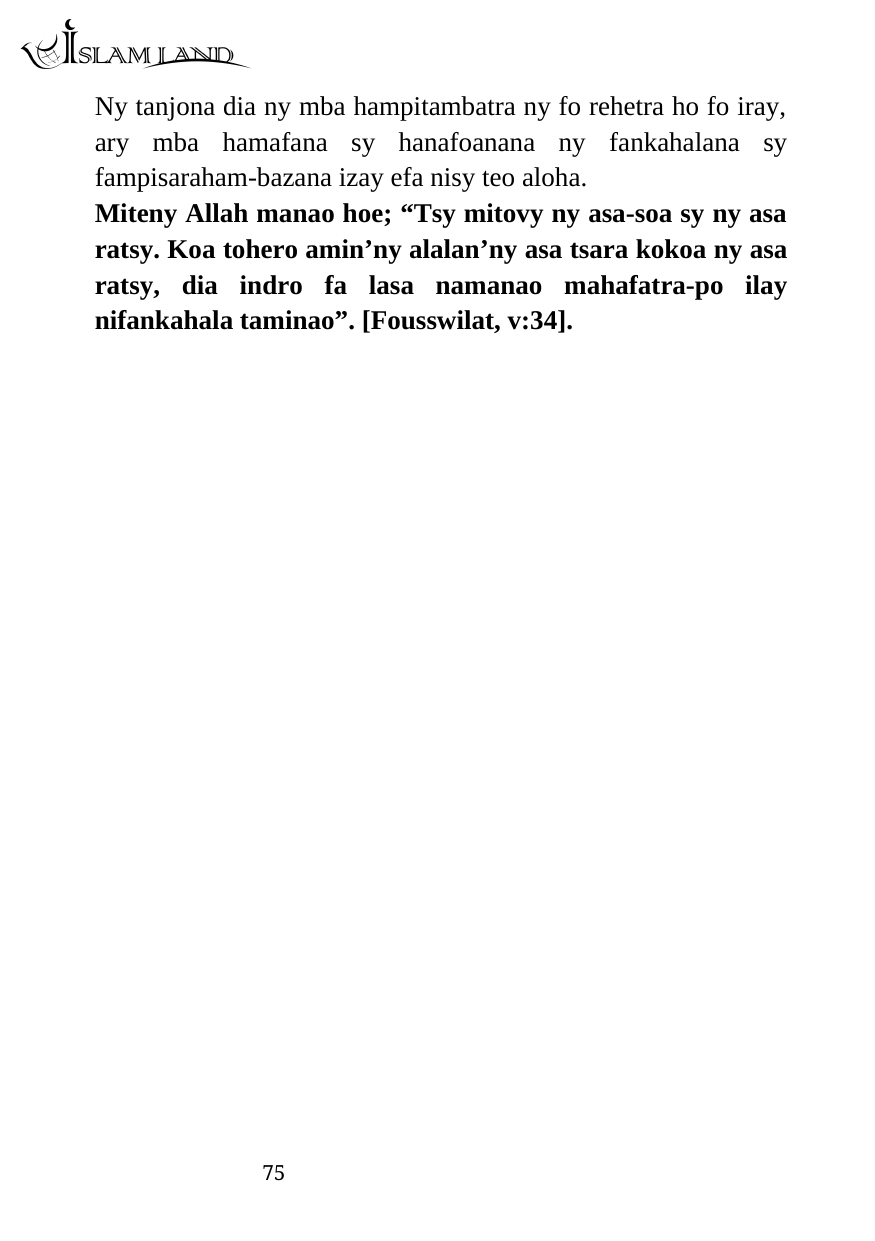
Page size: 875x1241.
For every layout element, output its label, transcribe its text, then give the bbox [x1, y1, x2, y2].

picture [20, 19, 252, 69]
list Ny tanjona dia ny mba hampitambatra ny fo rehetra ho fo iray, ary mba hamafana sy hanafoanana ny fankahalana sy fampisaraham-bazana izay efa nisy teo aloha. [94, 90, 788, 193]
list Miteny Allah manao hoe; “Tsy mitovy ny asa-soa sy ny asa ratsy. Koa tohero amin’ny alalan’ny asa tsara kokoa ny asa ratsy, dia indro fa lasa namanao mahafatra-po ilay nifankahala taminao”. [Fousswilat, v:34]. [94, 197, 788, 336]
